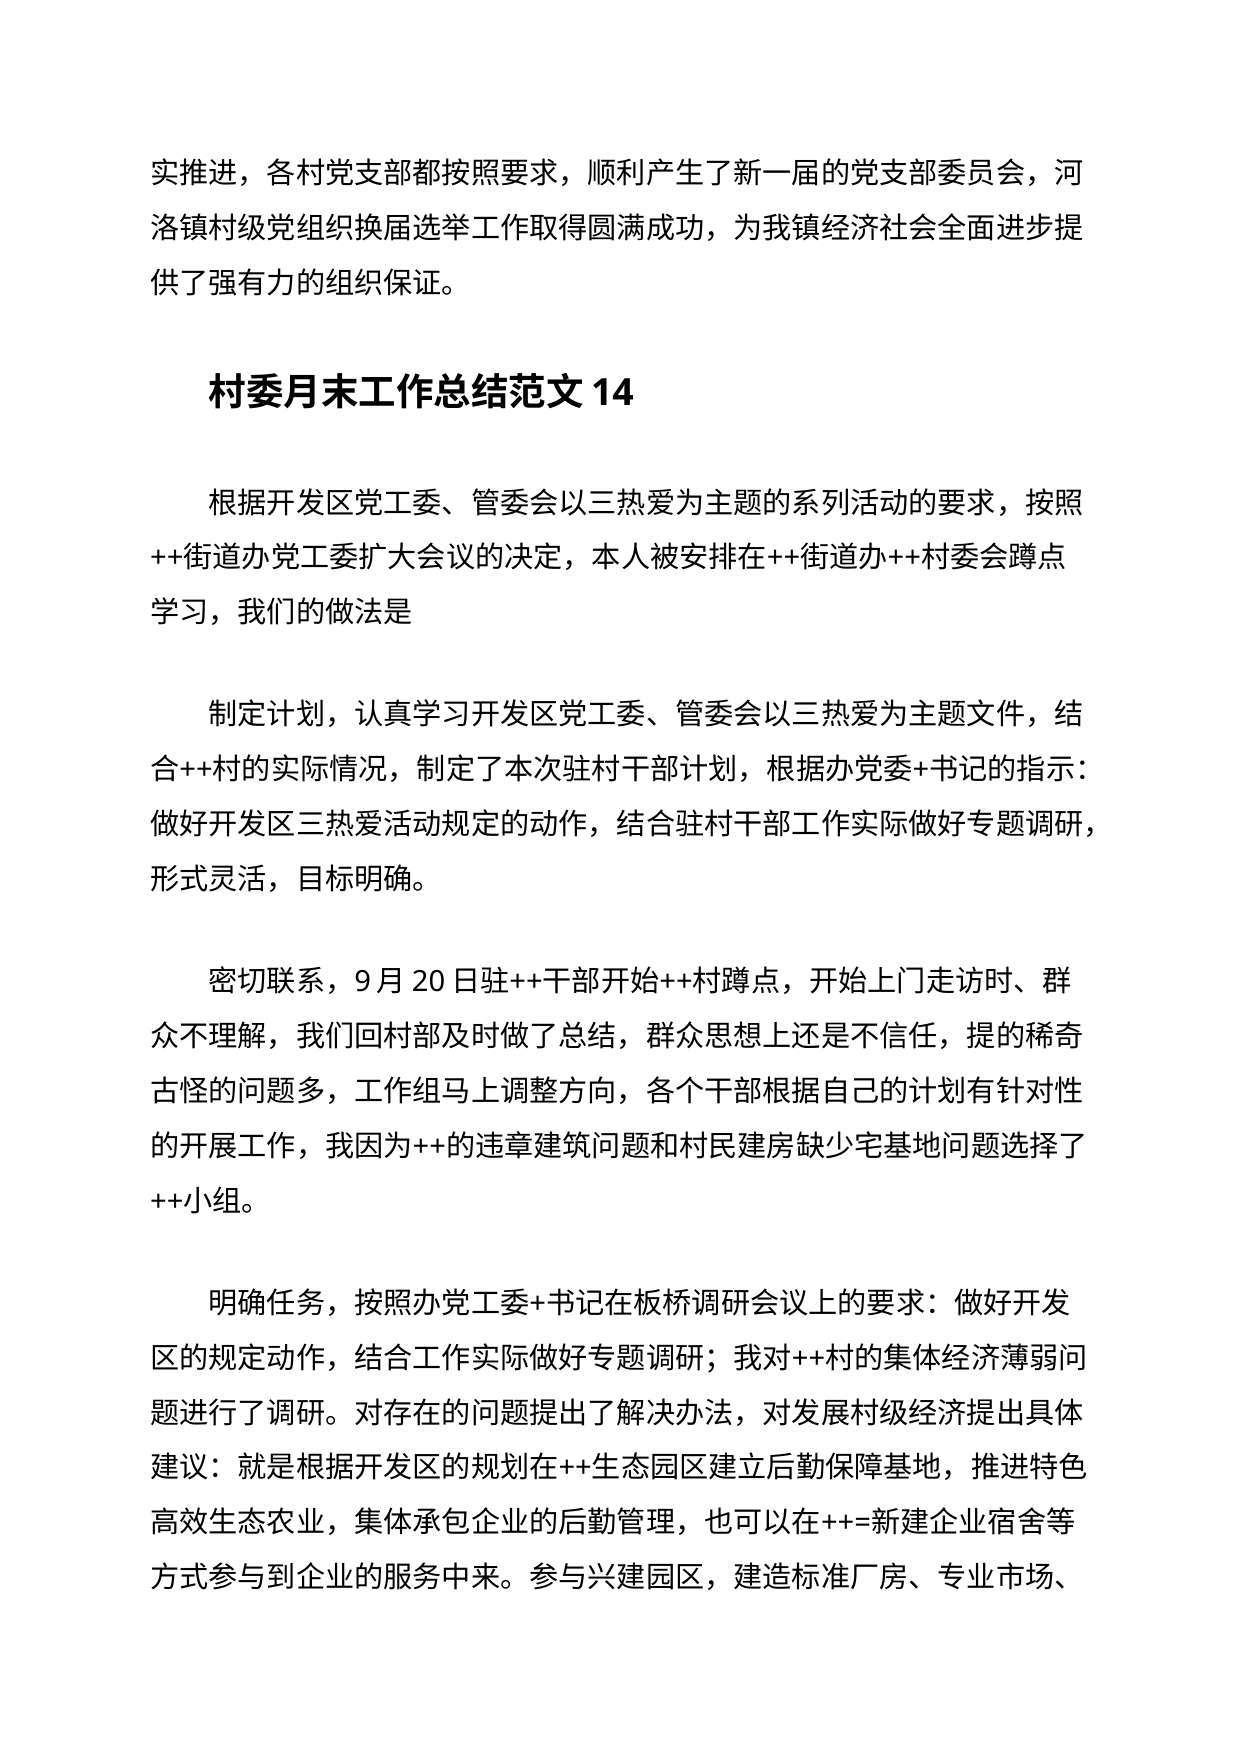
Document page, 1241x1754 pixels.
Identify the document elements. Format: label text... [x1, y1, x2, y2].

text 制定计划，认真学习开发区党工委、管委会以三热爱为主题文件，结合++村的实际情况，制定了本次驻村干部计划，根据办党委+书记的指示：做好开发区三热爱活动规定的动作，结合驻村干部工作实际做好专题调研，形式灵活，目标明确。 [150, 691, 1090, 898]
text 根据开发区党工委、管委会以三热爱为主题的系列活动的要求，按照++街道办党工委扩大会议的决定，本人被安排在++街道办++村委会蹲点学习，我们的做法是 [150, 479, 1090, 631]
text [150, 1279, 1090, 1596]
text 村委月末工作总结范文14 [150, 362, 1090, 416]
text 密切联系，9月20日驻++干部开始++村蹲点，开始上门走访时、群众不理解，我们回村部及时做了总结，群众思想上还是不信任，提的稀奇古怪的问题多，工作组马上调整方向，各个干部根据自己的计划有针对性的开展工作，我因为++的违章建筑问题和村民建房缺少宅基地问题选择了++小组。 [150, 957, 1090, 1219]
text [150, 150, 1090, 302]
